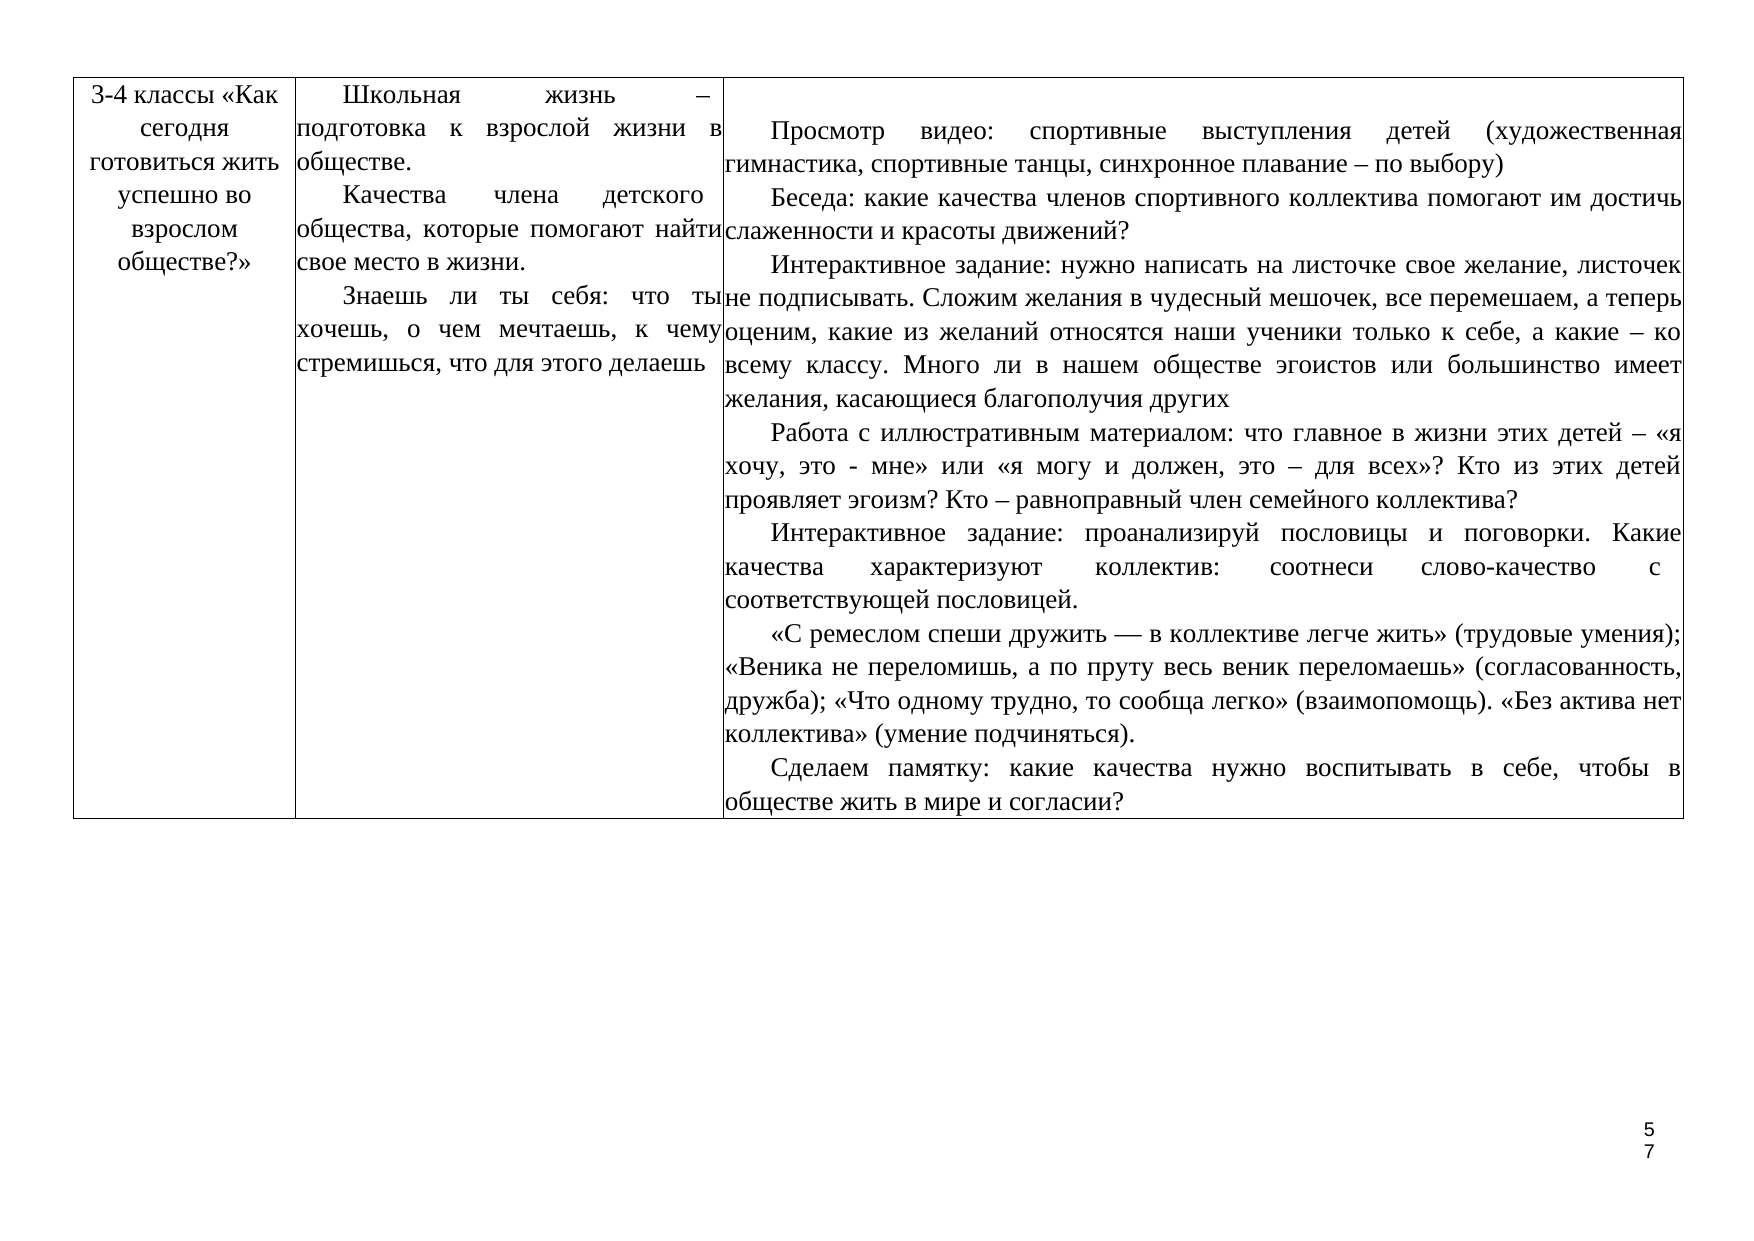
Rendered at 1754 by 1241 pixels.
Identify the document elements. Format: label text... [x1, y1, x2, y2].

table_header Просмотр видео: спортивные выступления детей (художественная гимнастика, спортивные танцы, синхронное плавание – по выбору) Беседа: какие качества членов спортивного коллектива помогают им достичь слаженности и красоты движений? Интерактивное задание: нужно написать на листочке свое желание, листочек не подписывать. Сложим желания в чудесный мешочек, все перемешаем, а теперь оценим, какие из желаний относятся наши ученики только к себе, а какие – ко всему классу. Много ли в нашем обществе эгоистов или большинство имеет желания, касающиеся благополучия других Работа с иллюстративным материалом: что главное в жизни этих детей – «я хочу, это - мне» или «я могу и должен, это – для всех»? Кто из этих детей проявляет эгоизм? Кто – равноправный член семейного коллектива? Интерактивное задание: проанализируй пословицы и поговорки. Какие качества характеризуют коллектив: соотнеси слово-качество с соответствующей пословицей. «С ремеслом спеши дружить — в коллективе легче жить» (трудовые умения); «Веника не переломишь, а по пруту весь веник переломаешь» (согласованность, дружба); «Что одному трудно, то сообща легко» (взаимопомощь). «Без актива нет коллектива» (умение подчиняться). Сделаем памятку: какие качества нужно воспитывать в себе, чтобы в обществе жить в мире и согласии? [724, 78, 1683, 818]
table_header 3-4 классы «Как сегодня готовиться жить успешно во взрослом обществе?» [74, 78, 295, 818]
table_header Школьная жизнь – подготовка к взрослой жизни в обществе. Качества члена детского общества, которые помогают найти свое место в жизни. Знаешь ли ты себя: что ты хочешь, о чем мечтаешь, к чему стремишься, что для этого делаешь [296, 78, 723, 818]
